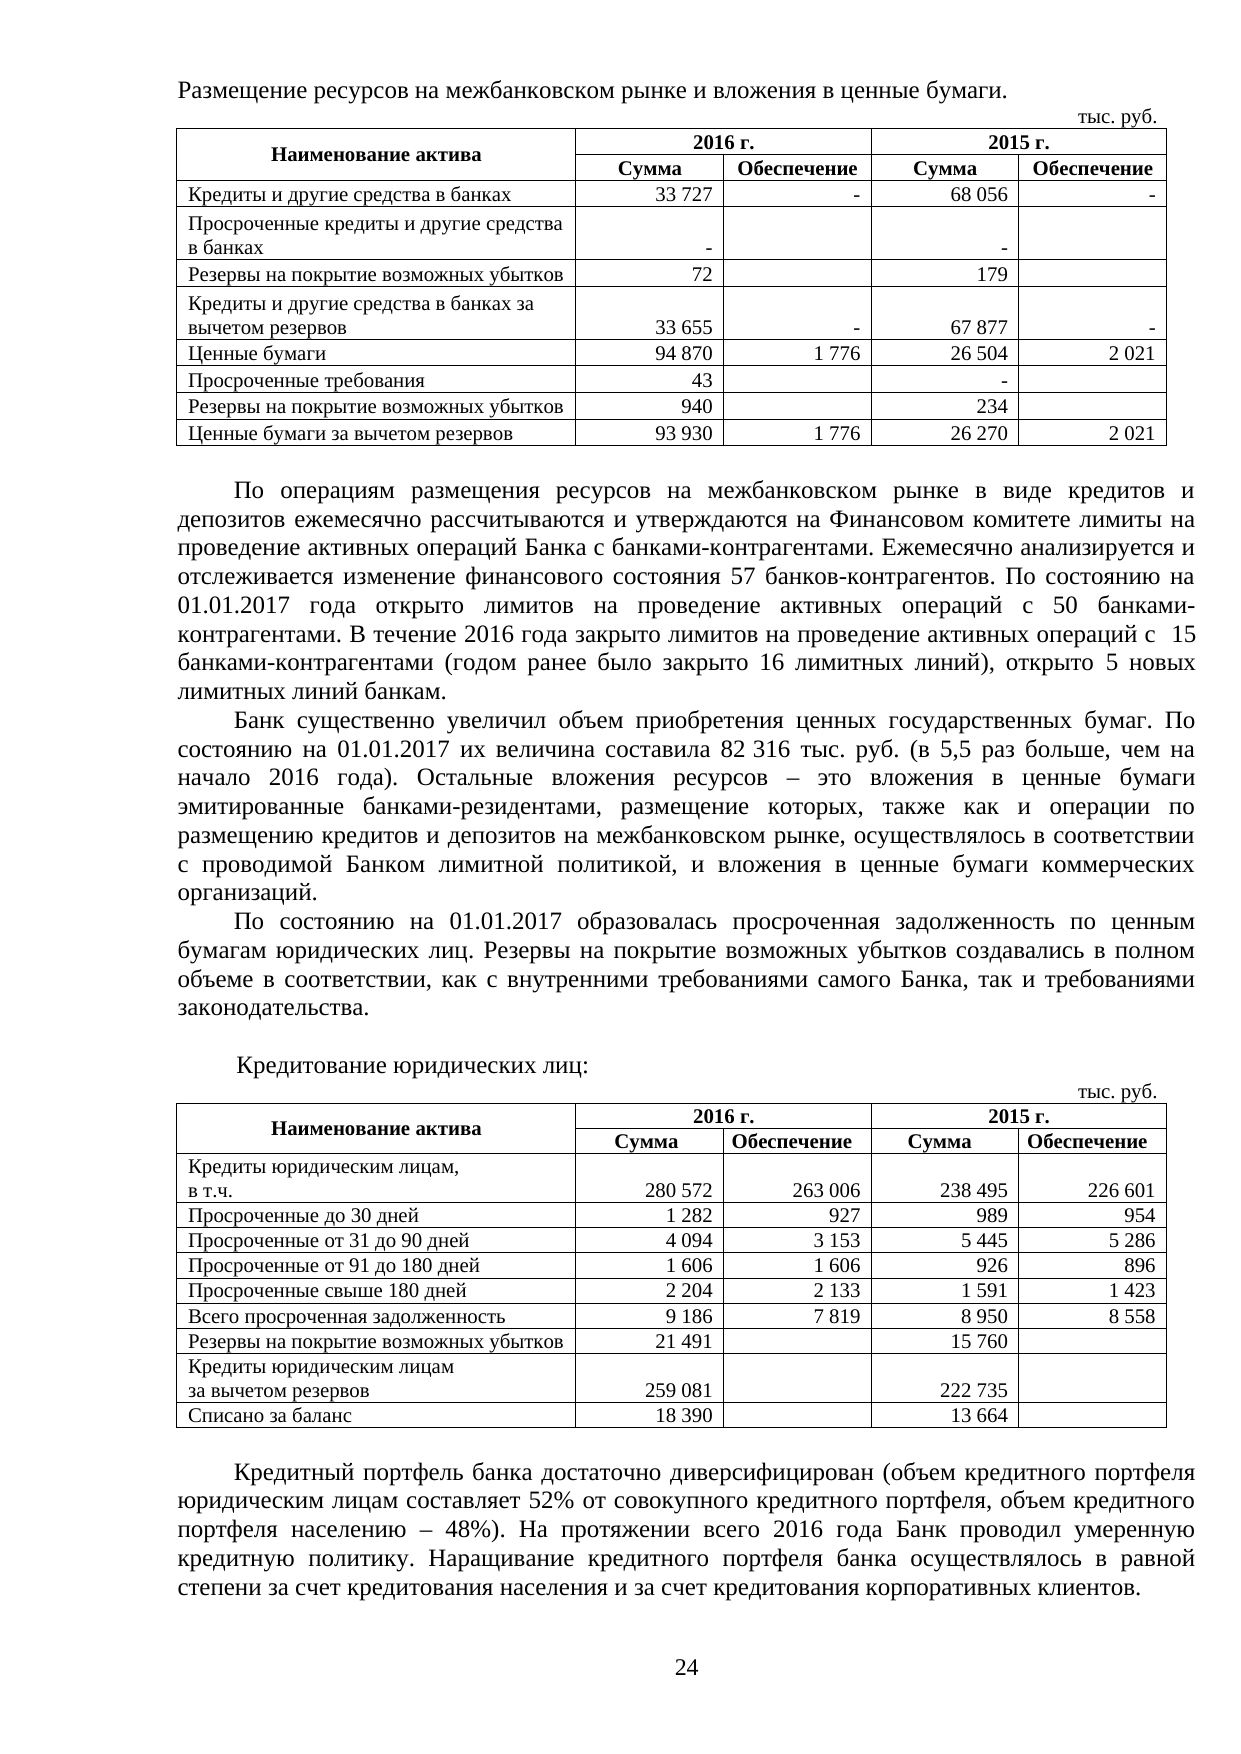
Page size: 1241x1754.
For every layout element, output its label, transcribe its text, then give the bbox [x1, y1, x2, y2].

table_header Наименование актива [177, 1104, 575, 1153]
table_cell Кредиты юридическим лицам за вычетом резервов [177, 1354, 575, 1402]
table_cell 280 572 [576, 1154, 723, 1202]
table_cell 2 021 [1019, 340, 1166, 365]
table_cell 989 [872, 1203, 1018, 1227]
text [177, 75, 1196, 104]
table_cell 21 491 [576, 1329, 723, 1353]
table_cell 1 282 [576, 1203, 723, 1227]
table_cell - [576, 207, 723, 259]
table_cell - [872, 366, 1018, 392]
table_cell [724, 1354, 871, 1402]
table_cell Резервы на покрытие возможных убытков [177, 1329, 575, 1353]
table_cell 5 445 [872, 1228, 1018, 1252]
table_cell Просроченные до 30 дней [177, 1203, 575, 1227]
table_header 2015 г. [872, 1104, 1166, 1128]
table_cell [724, 1329, 871, 1353]
table_cell Просроченные от 91 до 180 дней [177, 1253, 575, 1277]
table_cell 2 133 [724, 1279, 871, 1302]
table_cell [1019, 366, 1166, 392]
table_cell 238 495 [872, 1154, 1018, 1202]
table_cell - [724, 287, 871, 339]
table_cell Резервы на покрытие возможных убытков [177, 260, 575, 286]
text тыс. руб. [177, 1079, 1196, 1103]
table_cell [724, 393, 871, 418]
table_cell 1 591 [872, 1279, 1018, 1302]
table_cell [1019, 1329, 1166, 1353]
table_cell 5 286 [1019, 1228, 1166, 1252]
table_cell 1 776 [724, 420, 871, 445]
table_cell 9 186 [576, 1304, 723, 1328]
table_cell 2 204 [576, 1279, 723, 1302]
table_cell 67 877 [872, 287, 1018, 339]
text По состоянию на 01.01.2017 образовалась просроченная задолженность по ценным бумагам юридических лиц. Резервы на покрытие возможных убытков создавались в полном объеме в соответствии, как с внутренними требованиями самого Банка, так и требованиями законодательства. [177, 906, 1196, 1021]
table_cell 8 950 [872, 1304, 1018, 1328]
table_cell [1019, 207, 1166, 259]
table_cell [1019, 1354, 1166, 1402]
table_header 2015 г. [872, 129, 1166, 154]
table_cell 927 [724, 1203, 871, 1227]
text тыс. руб. [177, 104, 1196, 128]
text По операциям размещения ресурсов на межбанковском рынке в виде кредитов и депозитов ежемесячно рассчитываются и утверждаются на Финансовом комитете лимиты на проведение активных операций Банка с банками-контрагентами. Ежемесячно анализируется и отслеживается изменение финансового состояния 57 банков-контрагентов. По состоянию на 01.01.2017 года открыто лимитов на проведение активных операций с 50 банками-контрагентами. В течение 2016 года закрыто лимитов на проведение активных операций с 15 банками-контрагентами (годом ранее было закрыто 16 лимитных линий), открыто 5 новых лимитных линий банкам. [177, 475, 1196, 705]
table_cell Всего просроченная задолженность [177, 1304, 575, 1328]
table_cell [1019, 260, 1166, 286]
table_cell - [1019, 287, 1166, 339]
table_cell 926 [872, 1253, 1018, 1277]
table_cell 8 558 [1019, 1304, 1166, 1328]
table_cell Обеспечение [1019, 1129, 1166, 1153]
table_cell 1 423 [1019, 1279, 1166, 1302]
table_cell - [1019, 181, 1166, 206]
table_cell 179 [872, 260, 1018, 286]
table_cell 18 390 [576, 1403, 723, 1427]
text Кредитный портфель банка достаточно диверсифицирован (объем кредитного портфеля юридическим лицам составляет 52% от совокупного кредитного портфеля, объем кредитного портфеля населению – 48%). На протяжении всего 2016 года Банк проводил умеренную кредитную политику. Наращивание кредитного портфеля банка осуществлялось в равной степени за счет кредитования населения и за счет кредитования корпоративных клиентов. [177, 1457, 1196, 1601]
table_cell - [872, 207, 1018, 259]
table_cell [724, 207, 871, 259]
table_cell 263 006 [724, 1154, 871, 1202]
table_cell Обеспечение [724, 155, 871, 179]
table_cell Кредиты юридическим лицам, в т.ч. [177, 1154, 575, 1202]
text Банк существенно увеличил объем приобретения ценных государственных бумаг. По состоянию на 01.01.2017 их величина составила 82 316 тыс. руб. (в 5,5 раз больше, чем на начало 2016 года). Остальные вложения ресурсов – это вложения в ценные бумаги эмитированные банками-резидентами, размещение которых, также как и операции по размещению кредитов и депозитов на межбанковском рынке, осуществлялось в соответствии с проводимой Банком лимитной политикой, и вложения в ценные бумаги коммерческих организаций. [177, 705, 1196, 906]
table_cell 43 [576, 366, 723, 392]
table_cell [724, 1403, 871, 1427]
table_cell 26 504 [872, 340, 1018, 365]
table_cell 13 664 [872, 1403, 1018, 1427]
table_cell 33 727 [576, 181, 723, 206]
table_cell 1 776 [724, 340, 871, 365]
table_cell 2 021 [1019, 420, 1166, 445]
table_cell Кредиты и другие средства в банках [177, 181, 575, 206]
table_cell 15 760 [872, 1329, 1018, 1353]
table_cell 259 081 [576, 1354, 723, 1402]
table_cell Ценные бумаги [177, 340, 575, 365]
table_cell 93 930 [576, 420, 723, 445]
table_cell Сумма [576, 155, 723, 179]
text Кредитование юридических лиц: [177, 1050, 1196, 1079]
table_cell [1019, 1403, 1166, 1427]
table_cell - [724, 181, 871, 206]
table_cell 234 [872, 393, 1018, 418]
table_cell 1 606 [724, 1253, 871, 1277]
table_cell [724, 366, 871, 392]
table_header 2016 г. [576, 1104, 871, 1128]
table_cell 7 819 [724, 1304, 871, 1328]
table_cell Просроченные свыше 180 дней [177, 1279, 575, 1302]
table_cell 1 606 [576, 1253, 723, 1277]
table_header 2016 г. [576, 129, 871, 154]
table_cell 72 [576, 260, 723, 286]
table_header Наименование актива [177, 129, 575, 179]
table_cell Кредиты и другие средства в банках за вычетом резервов [177, 287, 575, 339]
table_cell 222 735 [872, 1354, 1018, 1402]
table_cell Просроченные от 31 до 90 дней [177, 1228, 575, 1252]
table_cell [1019, 393, 1166, 418]
table_cell 94 870 [576, 340, 723, 365]
table_cell Ценные бумаги за вычетом резервов [177, 420, 575, 445]
table_cell Обеспечение [724, 1129, 871, 1153]
table_cell 68 056 [872, 181, 1018, 206]
table_cell Сумма [872, 155, 1018, 179]
table_cell 226 601 [1019, 1154, 1166, 1202]
table_cell [724, 260, 871, 286]
table_cell Списано за баланс [177, 1403, 575, 1427]
table_cell 940 [576, 393, 723, 418]
table_cell 896 [1019, 1253, 1166, 1277]
table_cell Просроченные кредиты и другие средства в банках [177, 207, 575, 259]
table_cell 4 094 [576, 1228, 723, 1252]
table_cell 954 [1019, 1203, 1166, 1227]
table_cell Сумма [576, 1129, 723, 1153]
table_cell Обеспечение [1019, 155, 1166, 179]
table_cell 3 153 [724, 1228, 871, 1252]
table_cell Резервы на покрытие возможных убытков [177, 393, 575, 418]
table_cell 33 655 [576, 287, 723, 339]
table_cell Сумма [872, 1129, 1018, 1153]
table_cell Просроченные требования [177, 366, 575, 392]
table_cell 26 270 [872, 420, 1018, 445]
